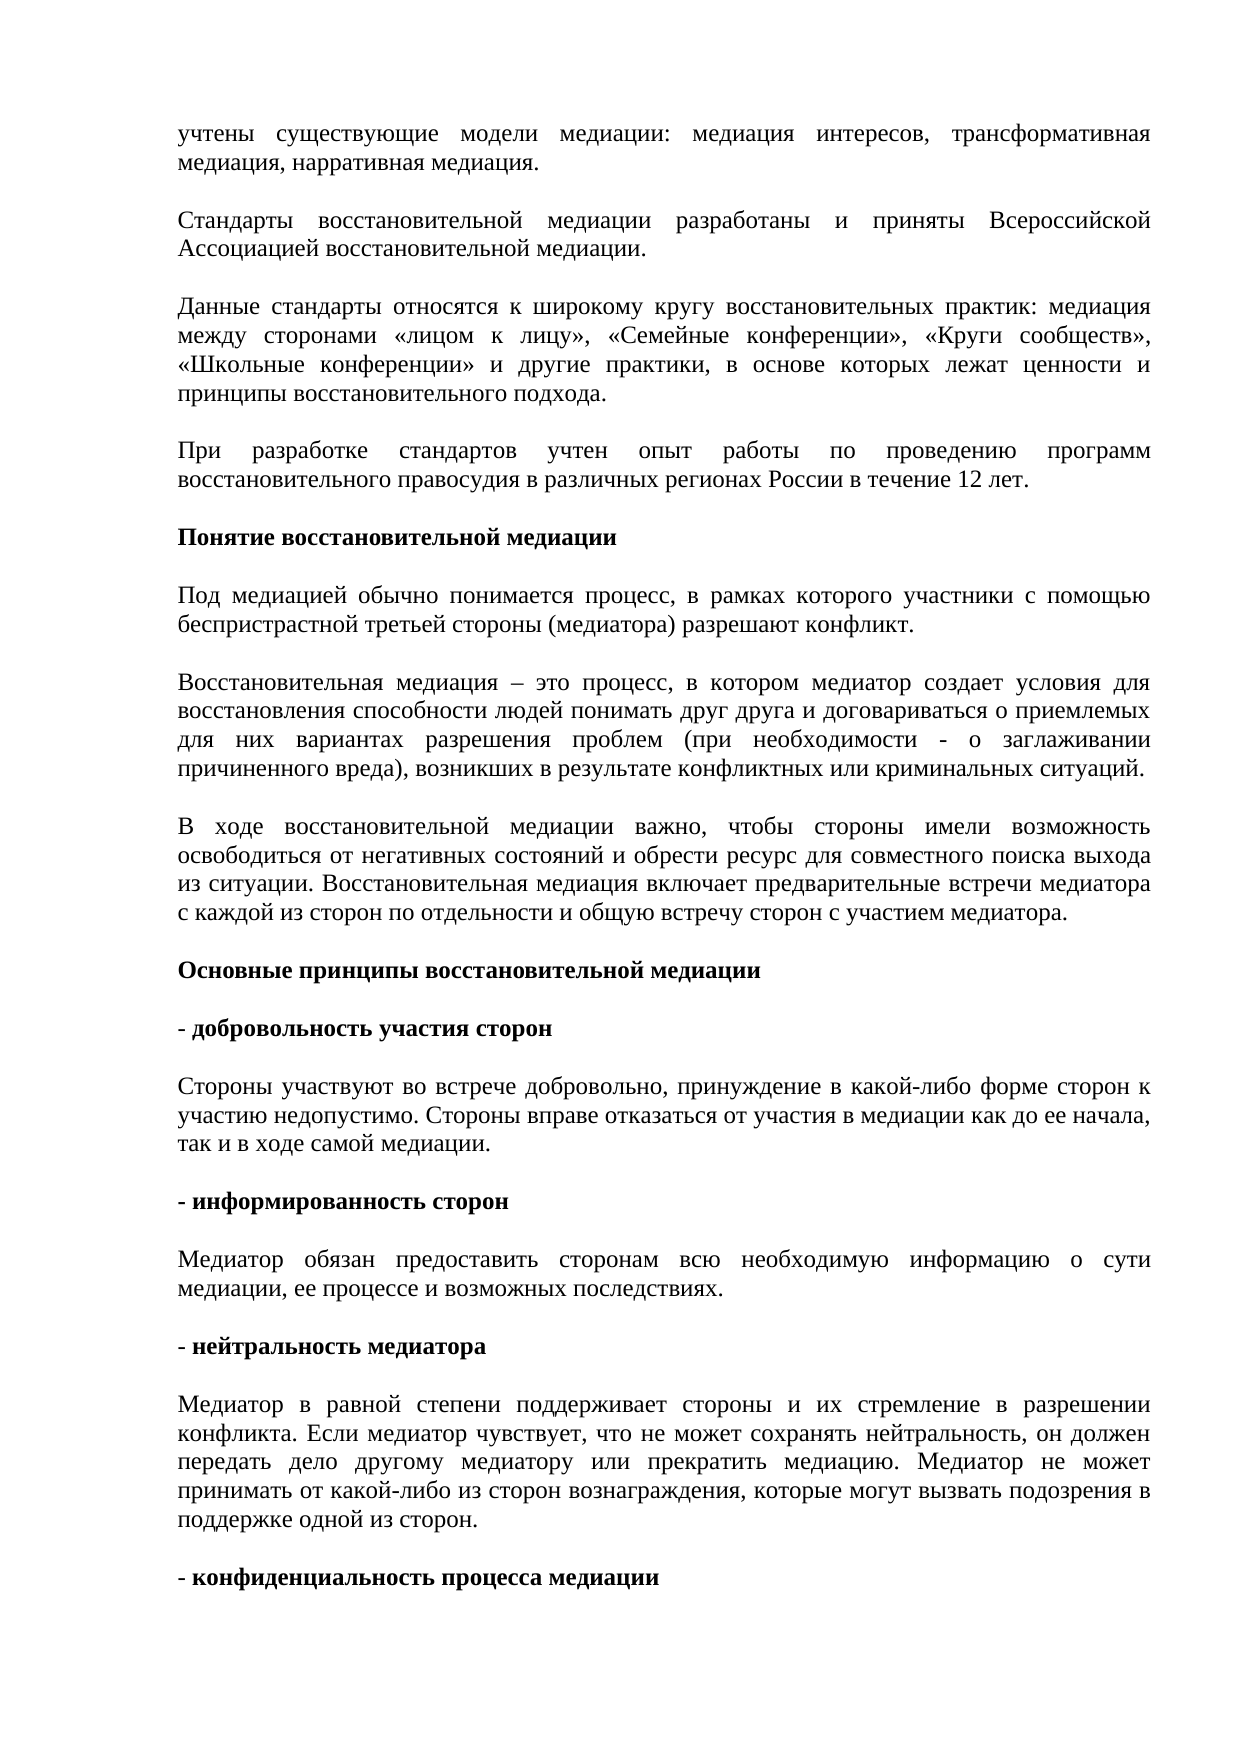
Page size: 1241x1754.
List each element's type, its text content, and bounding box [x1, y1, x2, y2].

subtitle Понятие восстановительной медиации [177, 522, 1152, 551]
text Стандарты восстановительной медиации разработаны и приняты Всероссийской Ассоциацией восстановительной медиации. [177, 205, 1152, 262]
text - добровольность участия сторон [177, 1013, 1152, 1042]
text Медиатор обязан предоставить сторонам всю необходимую информацию о сути медиации, ее процессе и возможных последствиях. [177, 1244, 1152, 1302]
text Данные стандарты относятся к широкому кругу восстановительных практик: медиация между сторонами «лицом к лицу», «Семейные конференции», «Круги сообществ», «Школьные конференции» и другие практики, в основе которых лежат ценности и принципы восстановительного подхода. [177, 291, 1152, 406]
text Под медиацией обычно понимается процесс, в рамках которого участники с помощью беспристрастной третьей стороны (медиатора) разрешают конфликт. [177, 580, 1152, 638]
text Стороны участвуют во встрече добровольно, принуждение в какой-либо форме сторон к участию недопустимо. Стороны вправе отказаться от участия в медиации как до ее начала, так и в ходе самой медиации. [177, 1071, 1152, 1157]
subtitle Основные принципы восстановительной медиации [177, 955, 1152, 984]
text - конфиденциальность процесса медиации [177, 1562, 1152, 1591]
text Медиатор в равной степени поддерживает стороны и их стремление в разрешении конфликта. Еcли медиатор чувствует, что не может сохранять нейтральность, он должен передать дело другому медиатору или прекратить медиацию. Медиатор не может принимать от какой-либо из сторон вознаграждения, которые могут вызвать подозрения в поддержке одной из сторон. [177, 1389, 1152, 1533]
text В ходе восстановительной медиации важно, чтобы стороны имели возможность освободиться от негативных состояний и обрести ресурс для совместного поиска выхода из ситуации. Восстановительная медиация включает предварительные встречи медиатора с каждой из сторон по отдельности и общую встречу сторон с участием медиатора. [177, 811, 1152, 926]
text - информированность сторон [177, 1186, 1152, 1215]
text При разработке стандартов учтен опыт работы по проведению программ восстановительного правосудия в различных регионах России в течение 12 лет. [177, 436, 1152, 493]
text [177, 118, 1152, 176]
text - нейтральность медиатора [177, 1331, 1152, 1360]
text Восстановительная медиация – это процесс, в котором медиатор создает условия для восстановления способности людей понимать друг друга и договариваться о приемлемых для них вариантах разрешения проблем (при необходимости - о заглаживании причиненного вреда), возникших в результате конфликтных или криминальных ситуаций. [177, 667, 1152, 782]
